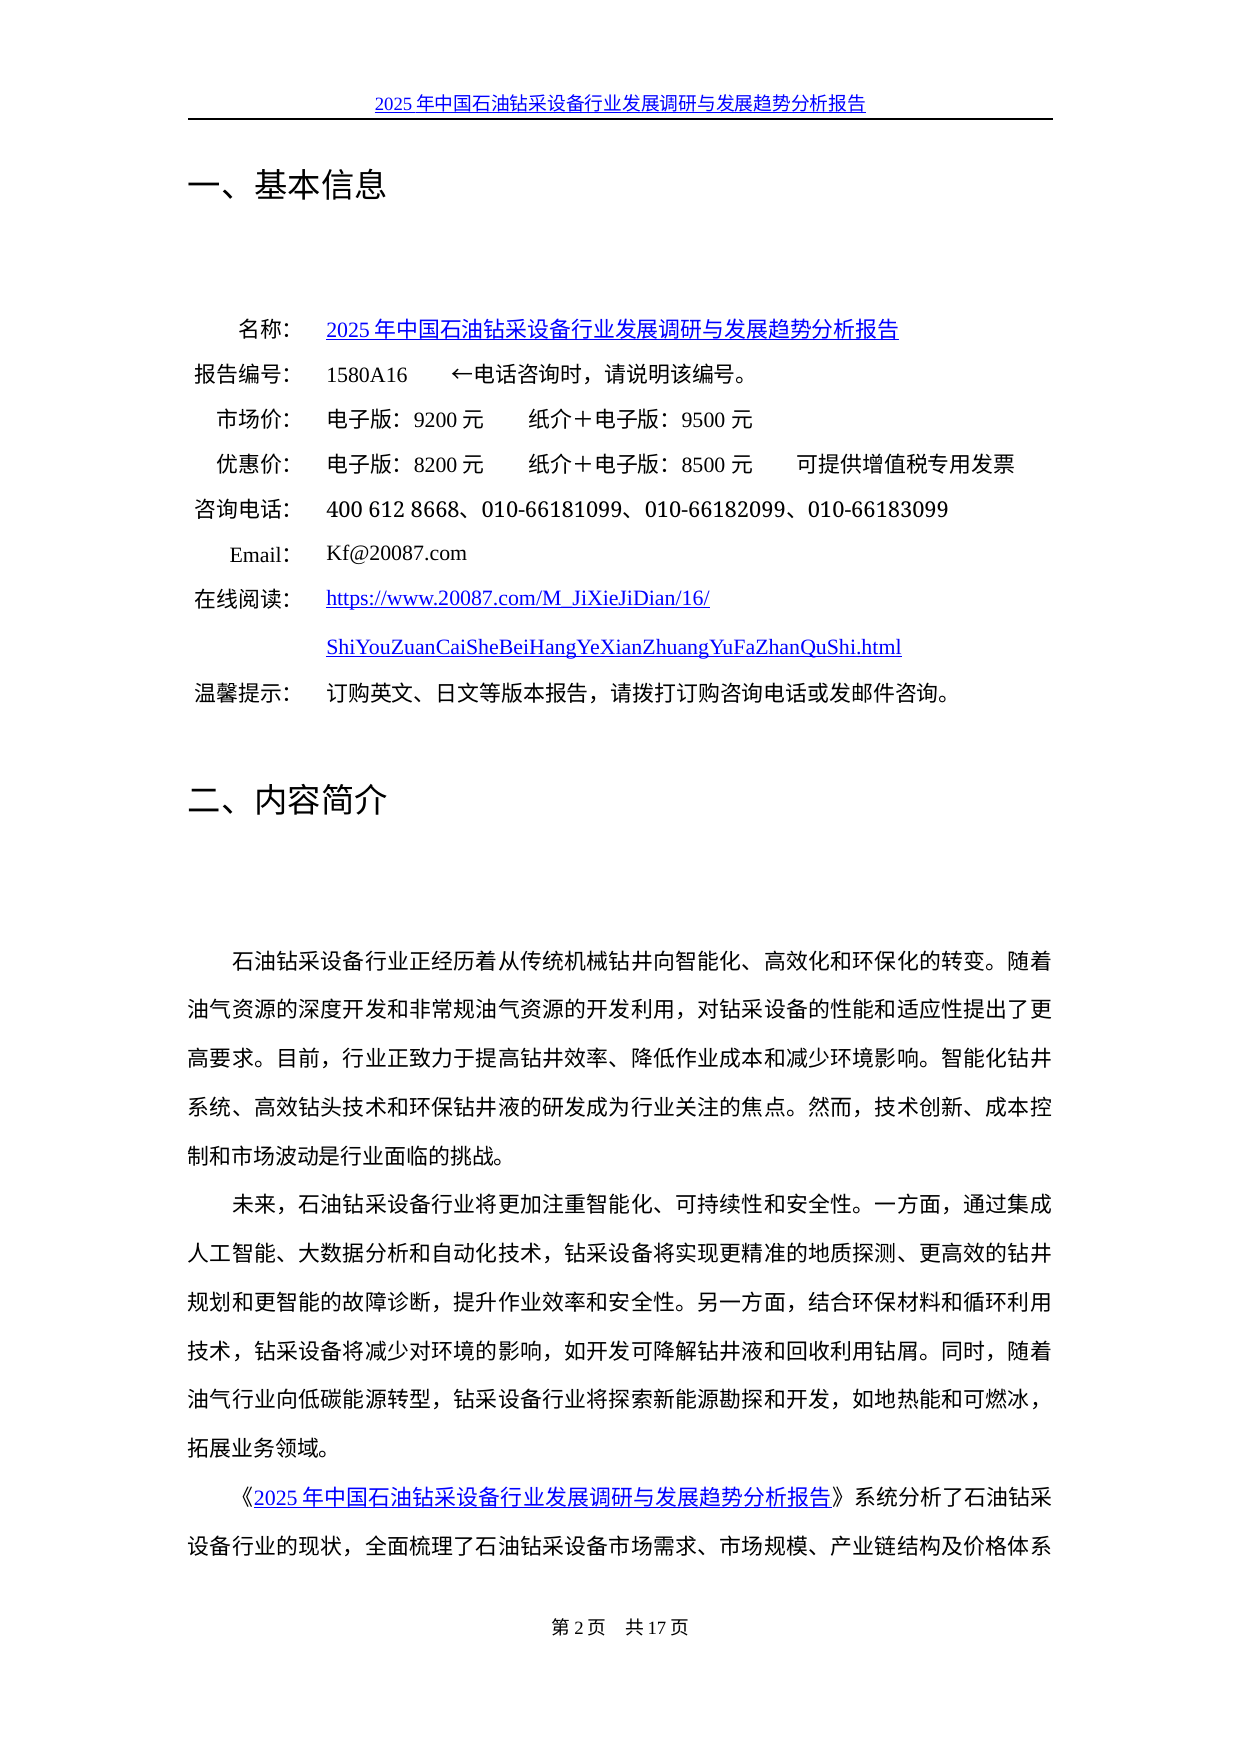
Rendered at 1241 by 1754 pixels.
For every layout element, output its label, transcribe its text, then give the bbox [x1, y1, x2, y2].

table_cell 电子版：8200 元 纸介＋电子版：8500 元 可提供增值税专用发票 [315, 447, 1073, 492]
title 二、内容简介 [187, 766, 1053, 831]
table_cell 在线阅读： [167, 582, 315, 675]
table_cell 400 612 8668、010-66181099、010-66182099、010-66183099 [315, 492, 1073, 537]
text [187, 943, 1053, 1561]
table_cell 温馨提示： [167, 675, 315, 720]
title 一、基本信息 [187, 150, 1053, 215]
table_cell 订购英文、日文等版本报告，请拨打订购咨询电话或发邮件咨询。 [315, 675, 1073, 720]
table_cell [315, 582, 1073, 675]
table_cell 报告编号： [167, 357, 315, 402]
table_cell Email： [167, 537, 315, 582]
table_cell 市场价： [167, 402, 315, 447]
table_cell 咨询电话： [167, 492, 315, 537]
table_header 2025年中国石油钻采设备行业发展调研与发展趋势分析报告 [315, 312, 1073, 357]
table_cell Kf@20087.com [315, 537, 1073, 582]
table_cell 优惠价： [167, 447, 315, 492]
table_cell 电子版：9200 元 纸介＋电子版：9500 元 [315, 402, 1073, 447]
table_header 名称： [167, 312, 315, 357]
table_cell 1580A16 ←电话咨询时，请说明该编号。 [315, 357, 1073, 402]
